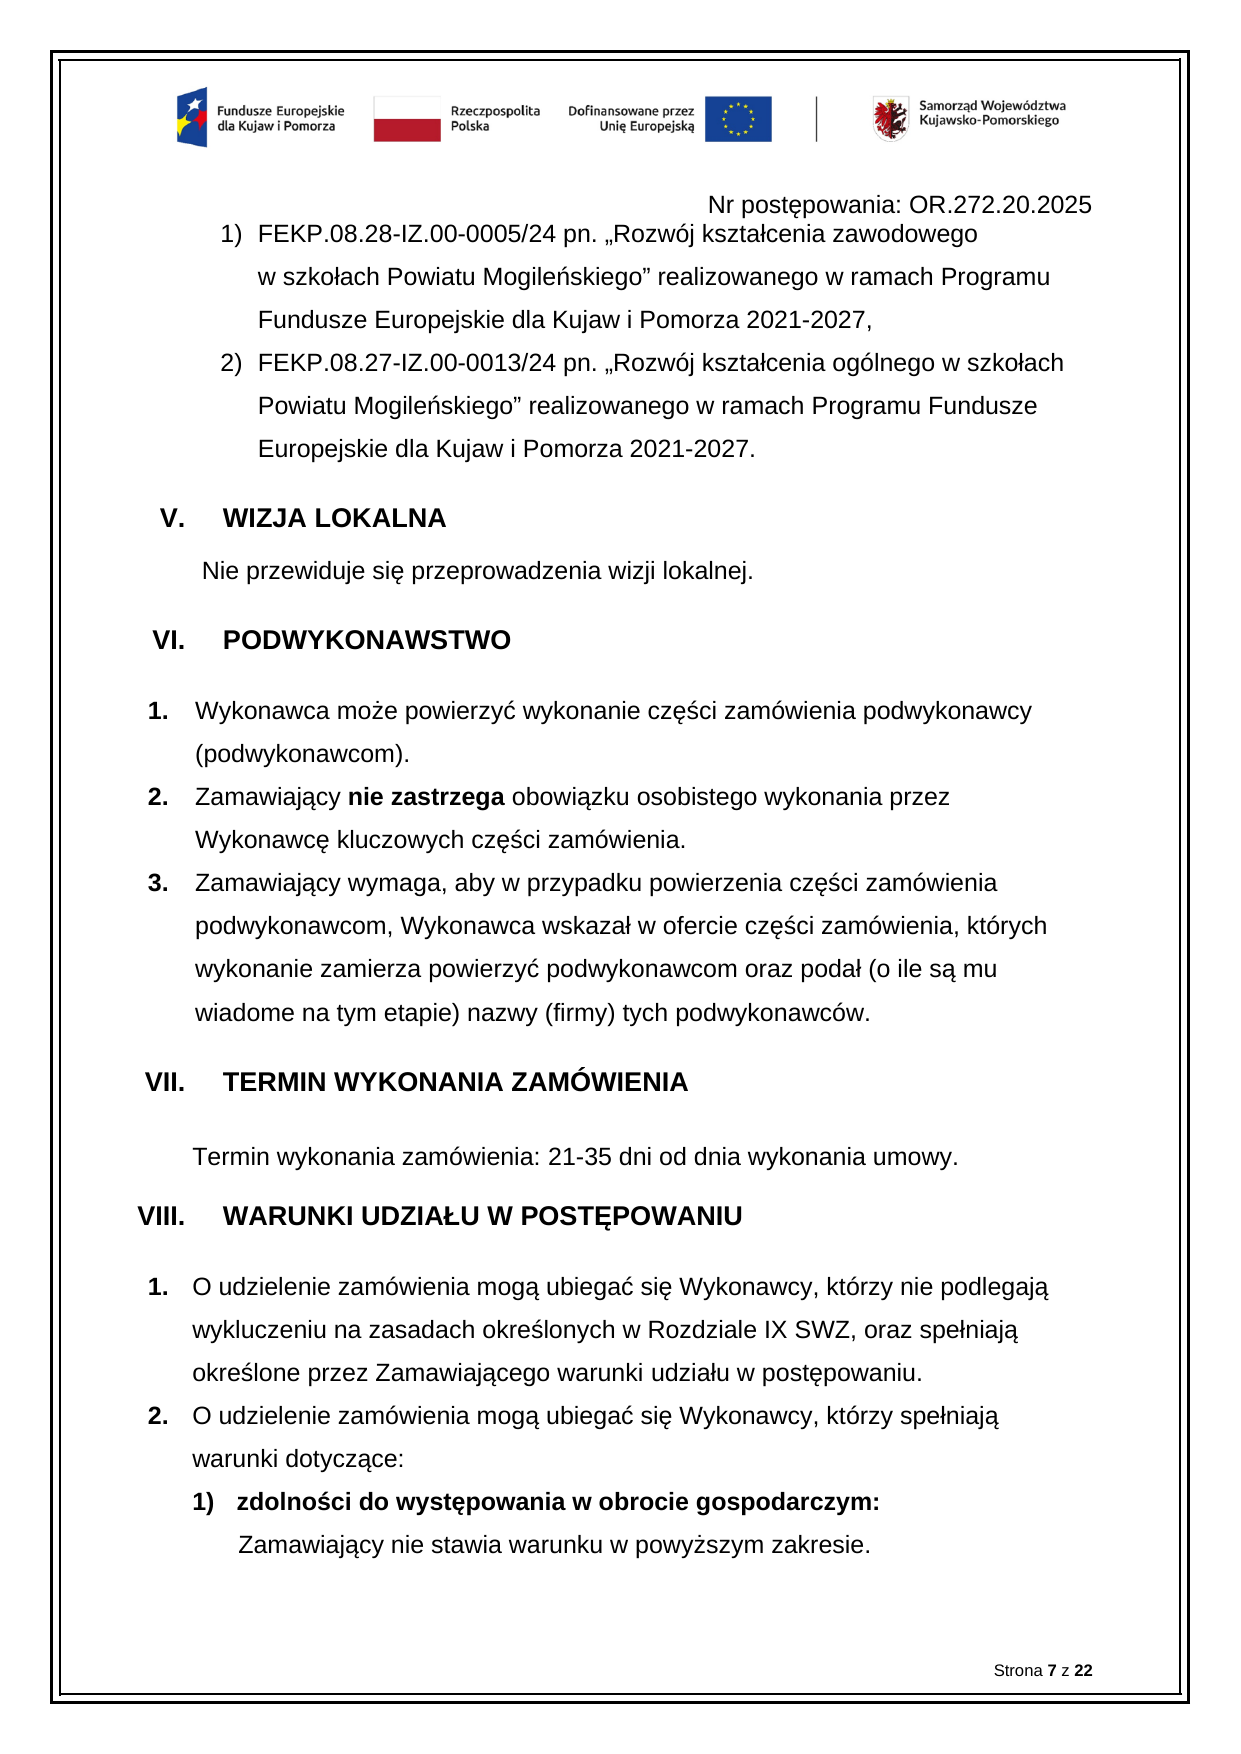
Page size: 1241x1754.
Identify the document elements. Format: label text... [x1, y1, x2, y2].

list O udzielenie zamówienia mogą ubiegać się Wykonawcy, którzy nie podlegają wykluczeniu na zasadach określonych w Rozdziale IX SWZ, oraz spełniają określone przez Zamawiającego warunki udziału w postępowaniu. [148, 1272, 1090, 1387]
list FEKP.08.27-IZ.00-0013/24 pn. „Rozwój kształcenia ogólnego w szkołach Powiatu Mogileńskiego” realizowanego w ramach Programu Fundusze Europejskie dla Kujaw i Pomorza 2021-2027. [220, 348, 1092, 463]
text Termin wykonania zamówienia: 21-35 dni od dnia wykonania umowy. [192, 1142, 1092, 1170]
subtitle PODWYKONAWSTWO [185, 624, 1092, 655]
list Wykonawca może powierzyć wykonanie części zamówienia podwykonawcy (podwykonawcom). [148, 696, 1092, 767]
subtitle WARUNKI UDZIAŁU W POSTĘPOWANIU [185, 1200, 1092, 1231]
list zdolności do występowania w obrocie gospodarczym: [192, 1487, 1090, 1516]
list Zamawiający wymaga, aby w przypadku powierzenia części zamówienia podwykonawcom, Wykonawca wskazał w ofercie części zamówienia, których wykonanie zamierza powierzyć podwykonawcom oraz podał (o ile są mu wiadome na tym etapie) nazwy (firmy) tych podwykonawców. [148, 868, 1092, 1026]
list FEKP.08.28-IZ.00-0005/24 pn. „Rozwój kształcenia zawodowego w szkołach Powiatu Mogileńskiego” realizowanego w ramach Programu Fundusze Europejskie dla Kujaw i Pomorza 2021-2027, [220, 219, 1092, 334]
subtitle TERMIN WYKONANIA ZAMÓWIENIA [185, 1066, 1092, 1097]
list Zamawiający nie zastrzega obowiązku osobistego wykonania przez Wykonawcę kluczowych części zamówienia. [148, 782, 1092, 854]
picture [147, 73, 1093, 162]
list Nie przewiduje się przeprowadzenia wizji lokalnej. [202, 556, 1092, 584]
list O udzielenie zamówienia mogą ubiegać się Wykonawcy, którzy spełniają warunki dotyczące: [148, 1401, 1090, 1473]
subtitle WIZJA LOKALNA [185, 502, 1092, 534]
text Zamawiający nie stawia warunku w powyższym zakresie. [238, 1530, 1090, 1559]
